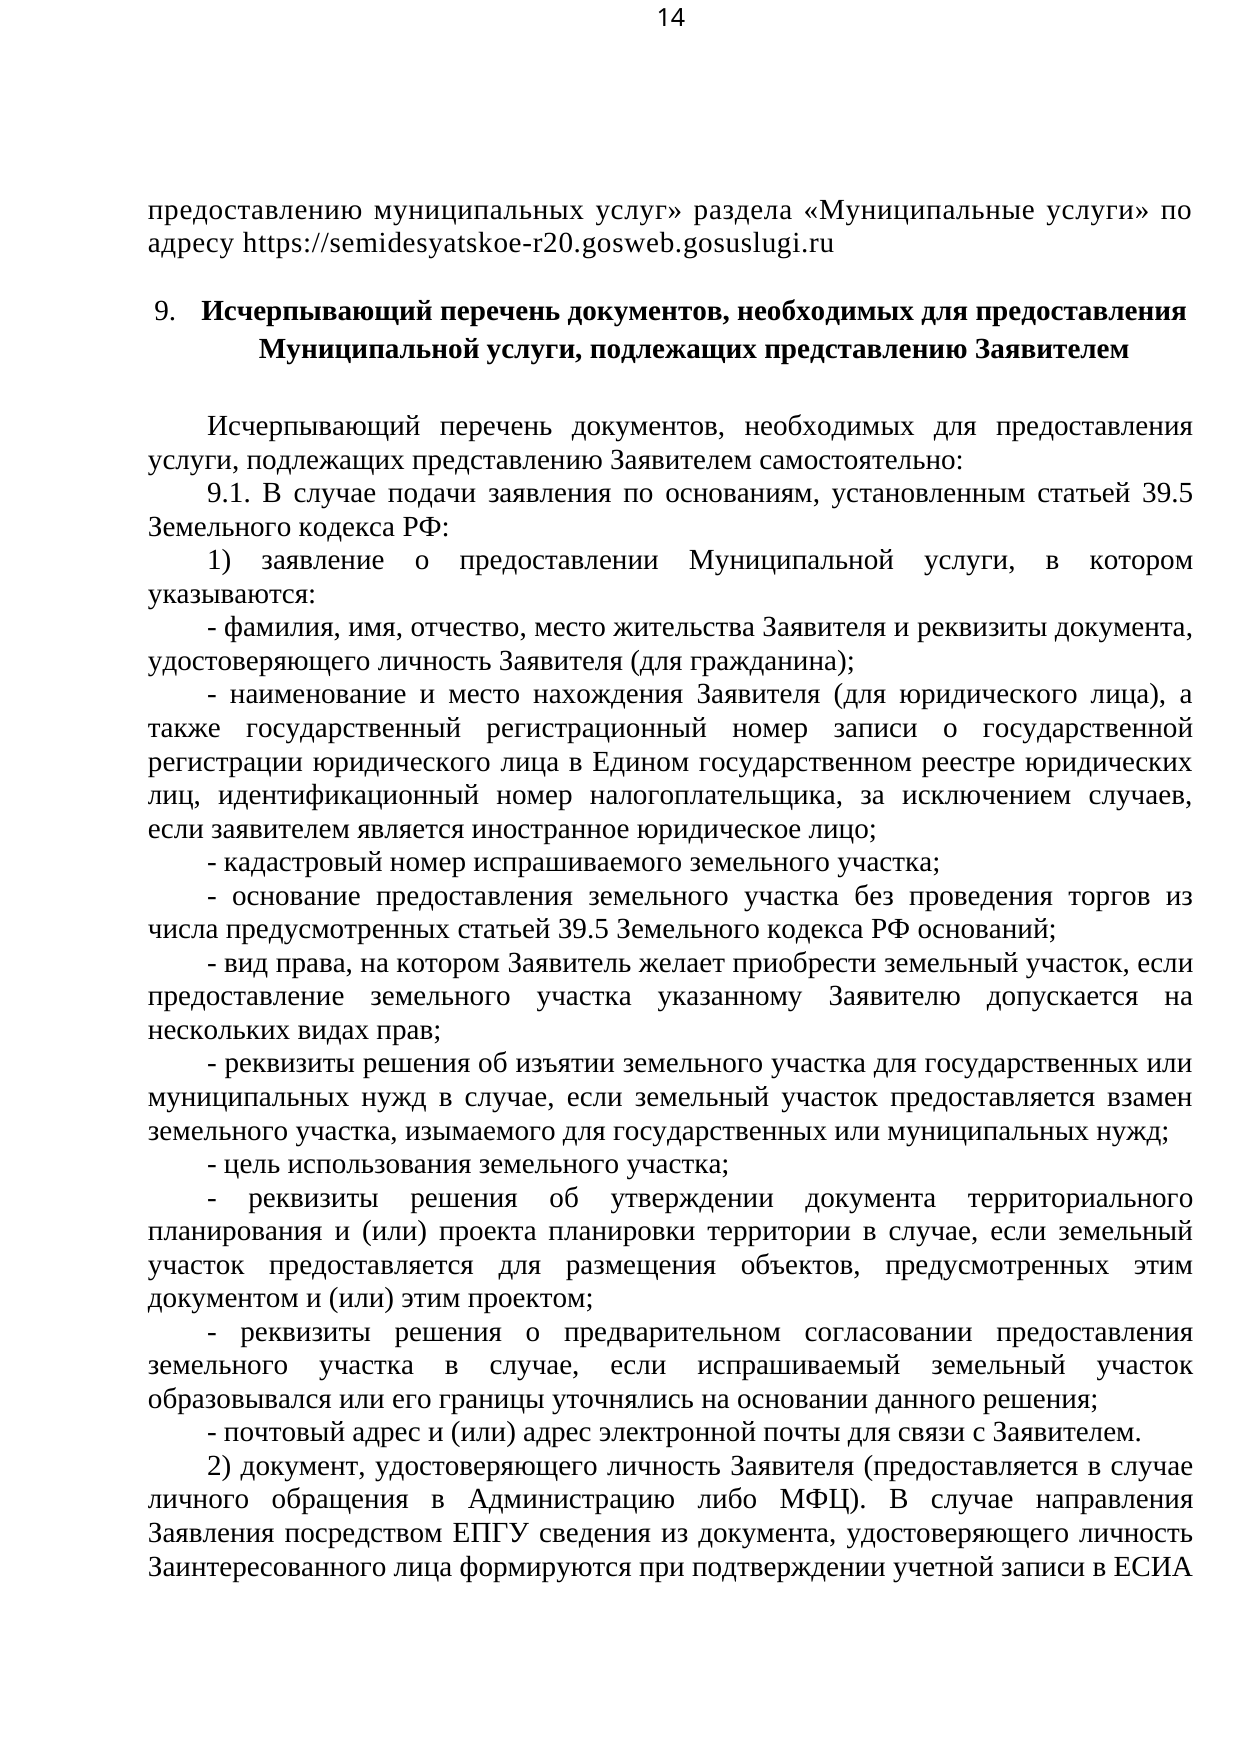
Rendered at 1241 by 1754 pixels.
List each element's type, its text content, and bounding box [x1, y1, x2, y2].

text - наименование и место нахождения Заявителя (для юридического лица), а также государственный регистрационный номер записи о государственной регистрации юридического лица в Едином государственном реестре юридических лиц, идентификационный номер налогоплательщика, за исключением случаев, если заявителем является иностранное юридическое лицо; [148, 677, 1194, 844]
text - кадастровый номер испрашиваемого земельного участка; [148, 844, 1194, 878]
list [148, 1448, 1194, 1582]
text - фамилия, имя, отчество, место жительства Заявителя и реквизиты документа, удостоверяющего личность Заявителя (для гражданина); [148, 609, 1194, 677]
text - вид права, на котором Заявитель желает приобрести земельный участок, если предоставление земельного участка указанному Заявителю допускается на нескольких видах прав; [148, 945, 1194, 1046]
text - реквизиты решения об утверждении документа территориального планирования и (или) проекта планировки территории в случае, если земельный участок предоставляется для размещения объектов, предусмотренных этим документом и (или) этим проектом; [148, 1180, 1194, 1314]
list Исчерпывающий перечень документов, необходимых для предоставления услуги, подлежащих представлению Заявителем самостоятельно: [148, 408, 1194, 475]
text - реквизиты решения об изъятии земельного участка для государственных или муниципальных нужд в случае, если земельный участок предоставляется взамен земельного участка, изымаемого для государственных или муниципальных нужд; [148, 1046, 1194, 1146]
list Исчерпывающий перечень документов, необходимых для предоставления Муниципальной услуги, подлежащих представлению Заявителем [148, 293, 1194, 365]
text 9.1. В случае подачи заявления по основаниям, установленным статьей 39.5 Земельного кодекса РФ: [148, 475, 1194, 542]
text - основание предоставления земельного участка без проведения торгов из числа предусмотренных статьей 39.5 Земельного кодекса РФ оснований; [148, 878, 1194, 945]
text - почтовый адрес и (или) адрес электронной почты для связи с Заявителем. [148, 1414, 1194, 1448]
text - цель использования земельного участка; [148, 1146, 1194, 1180]
text - реквизиты решения о предварительном согласовании предоставления земельного участка в случае, если испрашиваемый земельный участок образовывался или его границы уточнялись на основании данного решения; [148, 1314, 1194, 1414]
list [148, 192, 1194, 259]
text 1) заявление о предоставлении Муниципальной услуги, в котором указываются: [148, 542, 1194, 609]
